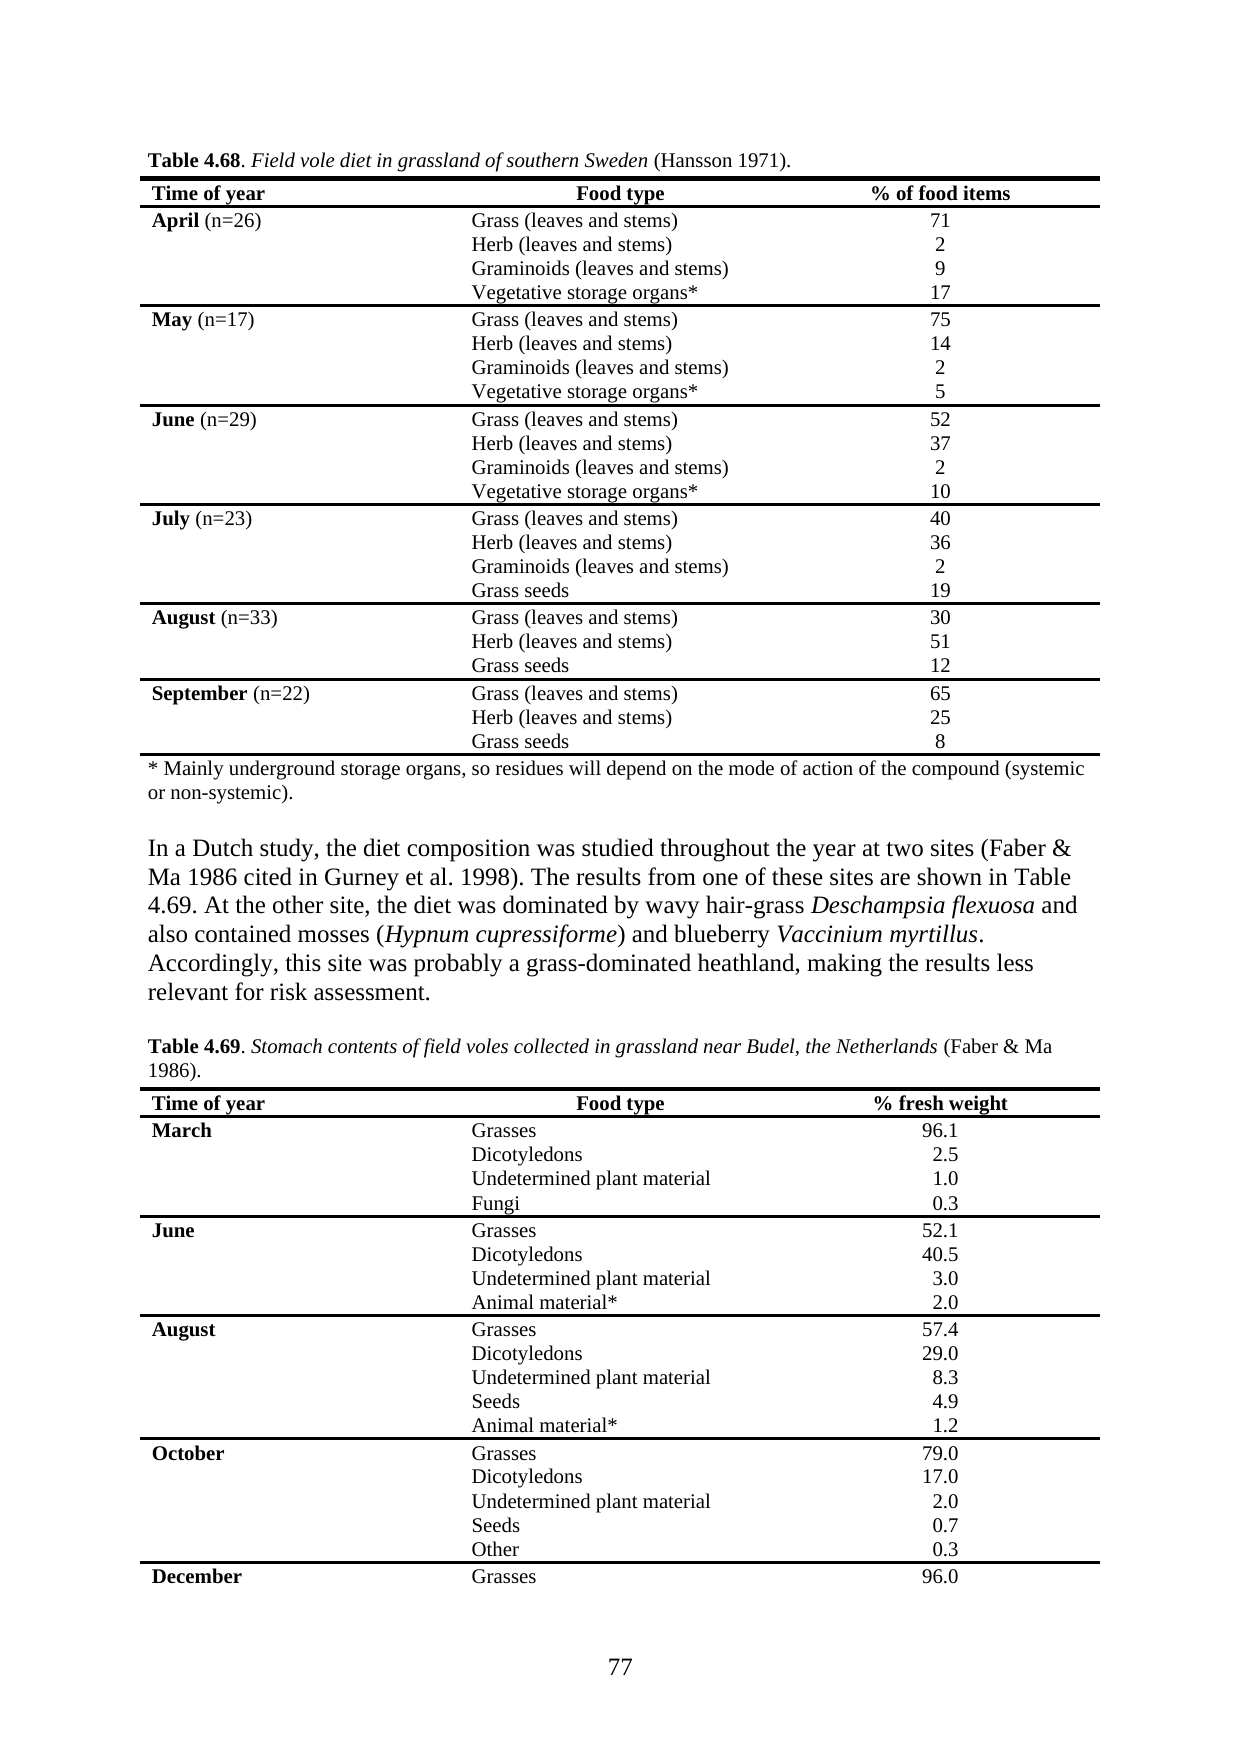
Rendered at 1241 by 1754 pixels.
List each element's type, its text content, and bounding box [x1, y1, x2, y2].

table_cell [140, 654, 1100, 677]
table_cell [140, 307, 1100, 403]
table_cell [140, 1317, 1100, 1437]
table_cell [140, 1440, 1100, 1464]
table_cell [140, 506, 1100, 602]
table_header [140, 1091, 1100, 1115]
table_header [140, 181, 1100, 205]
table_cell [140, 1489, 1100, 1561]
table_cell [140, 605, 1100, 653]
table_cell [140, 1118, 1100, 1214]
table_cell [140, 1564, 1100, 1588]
text * Mainly underground storage organs, so residues will depend on the mode of action of the compound (systemic or non-systemic). [148, 756, 1092, 804]
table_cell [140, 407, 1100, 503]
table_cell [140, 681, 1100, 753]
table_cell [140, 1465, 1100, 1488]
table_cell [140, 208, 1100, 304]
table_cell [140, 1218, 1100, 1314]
